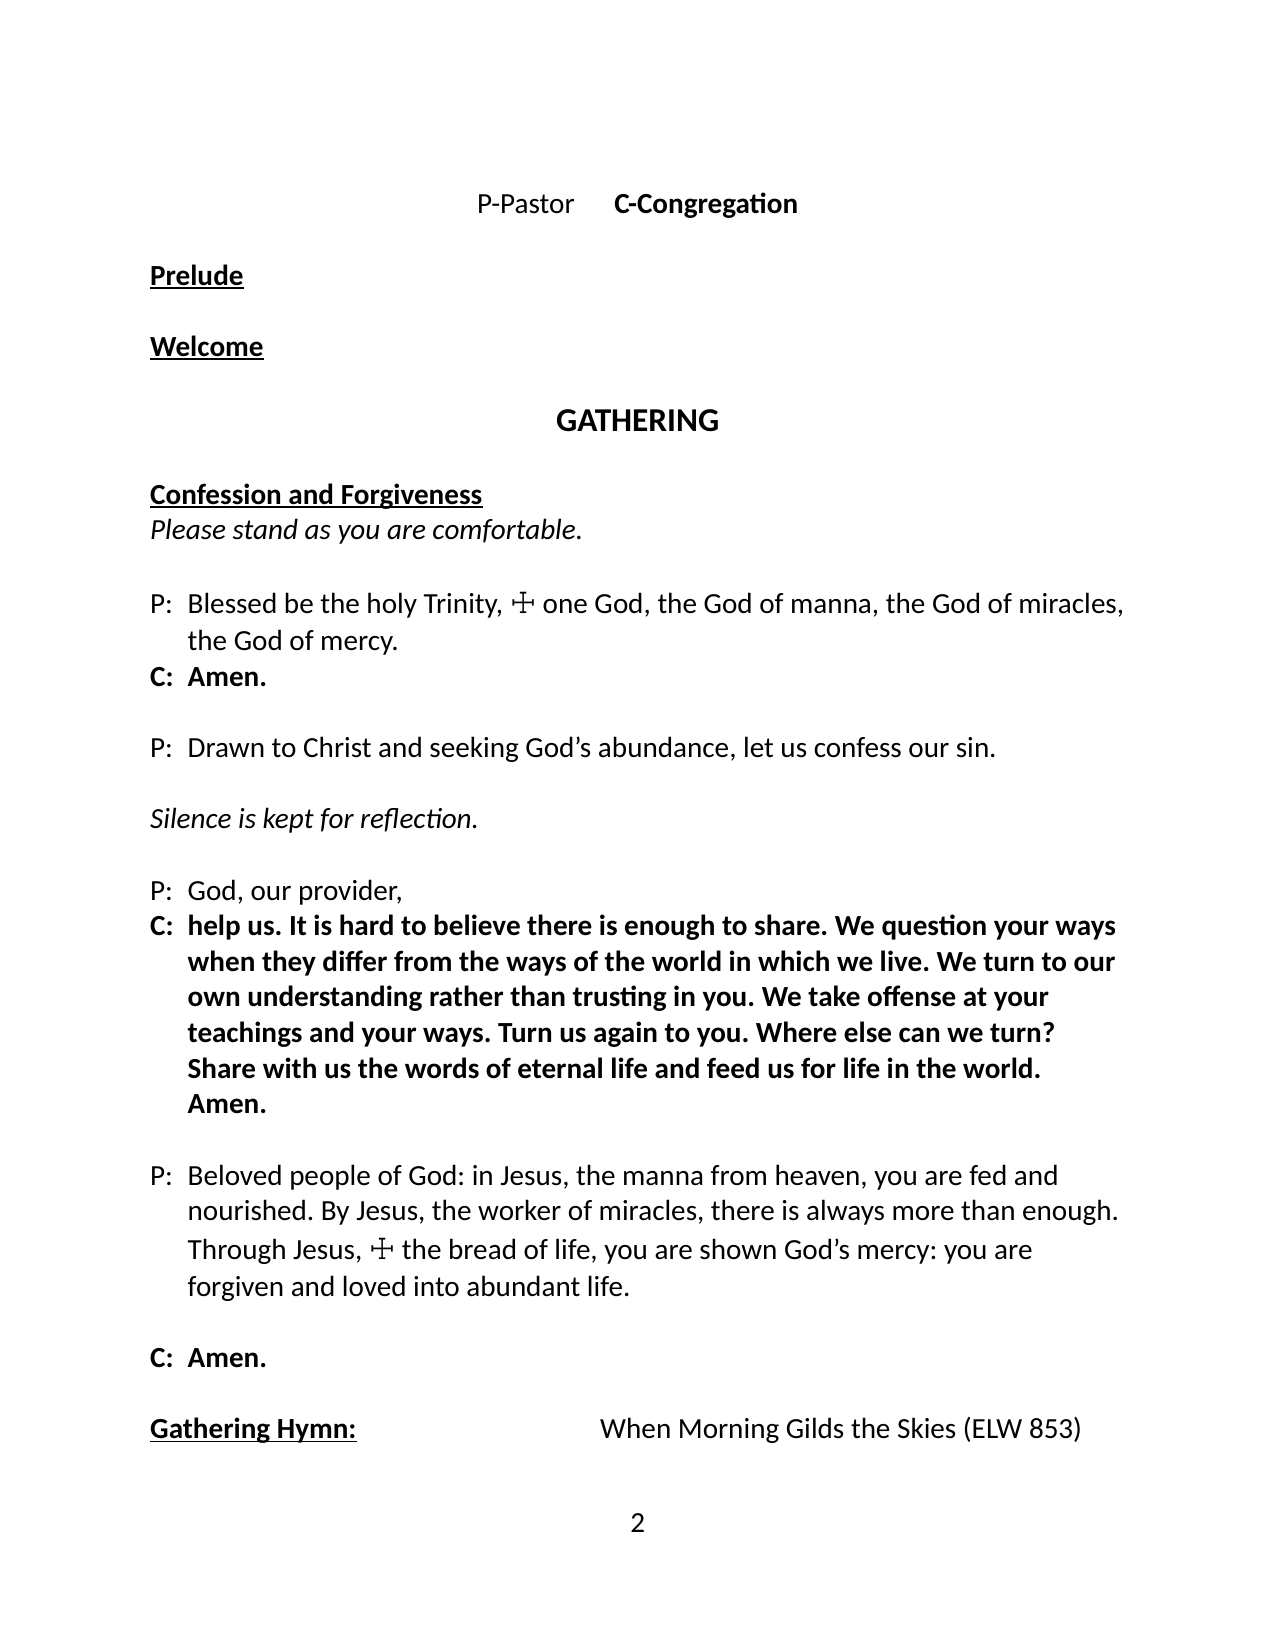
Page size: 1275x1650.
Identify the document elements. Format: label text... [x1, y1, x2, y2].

text Confession and Forgiveness [150, 476, 1125, 511]
text C: Amen. [150, 1339, 1125, 1374]
text Silence is kept for reflection. [150, 800, 1125, 836]
text P-Pastor C-Congregation [150, 186, 1125, 221]
text C: help us. It is hard to believe there is enough to share. We question your ways when they differ from the ways of the world in which we live. We turn to our own understanding rather than trusting in you. We take offense at your teachings and your ways. Turn us again to you. Where else can we turn? Share with us the words of eternal life and feed us for life in the world. Amen. [150, 907, 1125, 1121]
text P: Blessed be the holy Trinity, ☩ one God, the God of manna, the God of miracles, the God of mercy. [150, 583, 1125, 658]
text P: Drawn to Christ and seeking God’s abundance, let us confess our sin. [150, 729, 1125, 765]
text GATHERING [150, 399, 1125, 440]
text C: Amen. [150, 658, 1125, 693]
text P: Beloved people of God: in Jesus, the manna from heaven, you are fed and nourished. By Jesus, the worker of miracles, there is always more than enough. Through Jesus, ☩ the bread of life, you are shown God’s mercy: you are forgiven and loved into abundant life. [150, 1157, 1125, 1303]
text Prelude [150, 257, 1125, 292]
text Welcome [150, 328, 1125, 364]
text P: God, our provider, [150, 872, 1125, 907]
text Gathering Hymn: When Morning Gilds the Skies (ELW 853) [150, 1410, 1125, 1446]
text Please stand as you are comfortable. [150, 511, 1125, 547]
